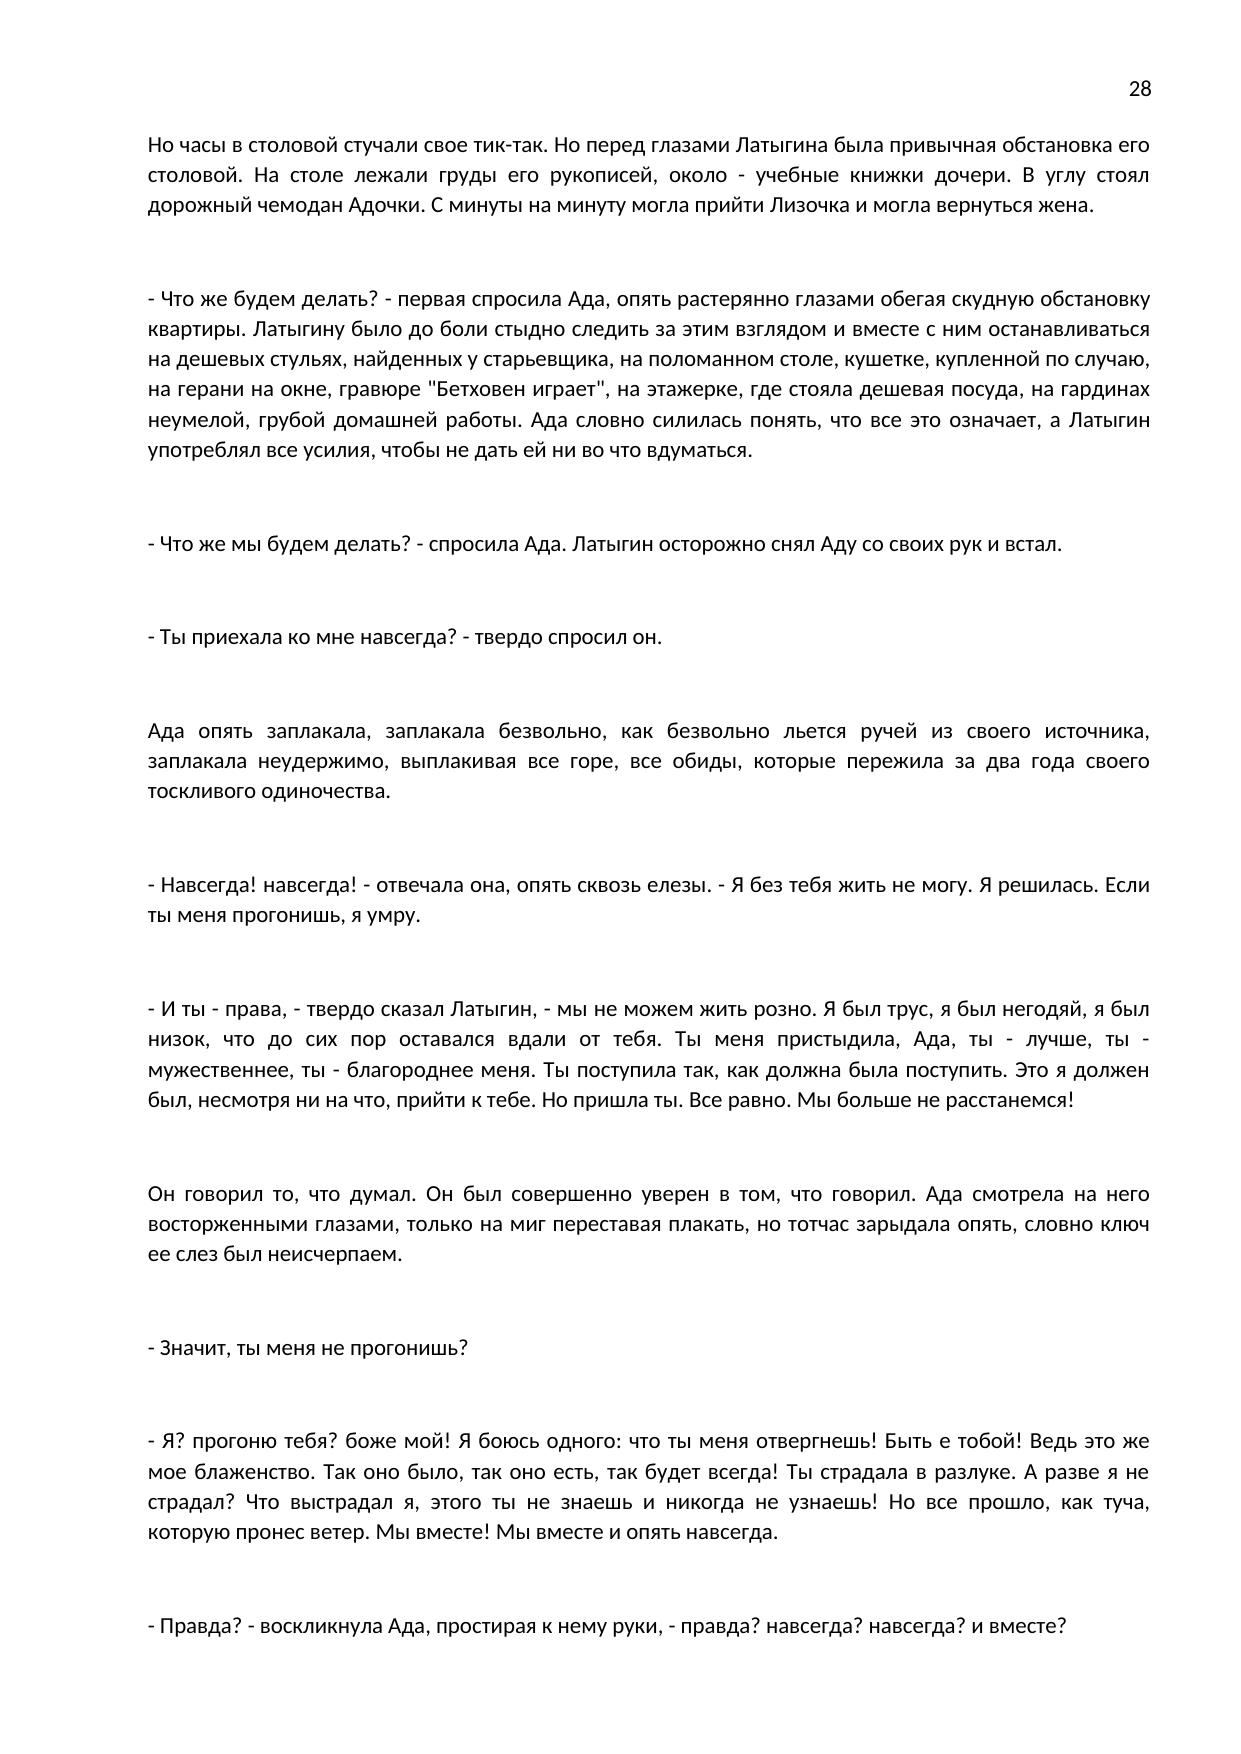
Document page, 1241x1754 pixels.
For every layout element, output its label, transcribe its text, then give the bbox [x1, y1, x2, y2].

text Ада опять заплакала, заплакала безвольно, как безвольно льется ручей из своего источника, заплакала неудержимо, выплакивая все горе, все обиды, которые пережила за два года своего тоскливого одиночества. [148, 716, 1152, 805]
text Он говорил то, что думал. Он был совершенно уверен в том, что говорил. Ада смотрела на него восторженными глазами, только на миг переставая плакать, но тотчас зарыдала опять, словно ключ ее слез был неисчерпаем. [148, 1179, 1152, 1267]
text - Правда? - воскликнула Ада, простирая к нему руки, - правда? навсегда? навсегда? и вместе? [148, 1611, 1152, 1639]
text - Я? прогоню тебя? боже мой! Я боюсь одного: что ты меня отвергнешь! Быть е тобой! Ведь это же мое блаженство. Так оно было, так оно есть, так будет всегда! Ты страдала в разлуке. А разве я не страдал? Что выстрадал я, этого ты не знаешь и никогда не узнаешь! Но все прошло, как туча, которую пронес ветер. Мы вместе! Мы вместе и опять навсегда. [148, 1427, 1152, 1545]
text - Значит, ты меня не прогонишь? [148, 1333, 1152, 1361]
text - Навсегда! навсегда! - отвечала она, опять сквозь елезы. - Я без тебя жить не могу. Я решилась. Если ты меня прогонишь, я умру. [148, 870, 1152, 929]
text - Что же мы будем делать? - спросила Ада. Латыгин осторожно снял Аду со своих рук и встал. [148, 529, 1152, 557]
text - Ты приехала ко мне навсегда? - твердо спросил он. [148, 622, 1152, 651]
text - Что же будем делать? - первая спросила Ада, опять растерянно глазами обегая скудную обстановку квартиры. Латыгину было до боли стыдно следить за этим взглядом и вместе с ним останавливаться на дешевых стульях, найденных у старьевщика, на поломанном столе, кушетке, купленной по случаю, на герани на окне, гравюре "Бетховен играет", на этажерке, где стояла дешевая посуда, на гардинах неумелой, грубой домашней работы. Ада словно силилась понять, что все это означает, а Латыгин употреблял все усилия, чтобы не дать ей ни во что вдуматься. [148, 284, 1152, 463]
text Но часы в столовой стучали свое тик-так. Но перед глазами Латыгина была привычная обстановка его столовой. На столе лежали груды его рукописей, около - учебные книжки дочери. В углу стоял дорожный чемодан Адочки. С минуты на минуту могла прийти Лизочка и могла вернуться жена. [148, 130, 1152, 218]
text - И ты - права, - твердо сказал Латыгин, - мы не можем жить розно. Я был трус, я был негодяй, я был низок, что до сих пор оставался вдали от тебя. Ты меня пристыдила, Ада, ты - лучше, ты - мужественнее, ты - благороднее меня. Ты поступила так, как должна была поступить. Это я должен был, несмотря ни на что, прийти к тебе. Но пришла ты. Все равно. Мы больше не расстанемся! [148, 994, 1152, 1113]
